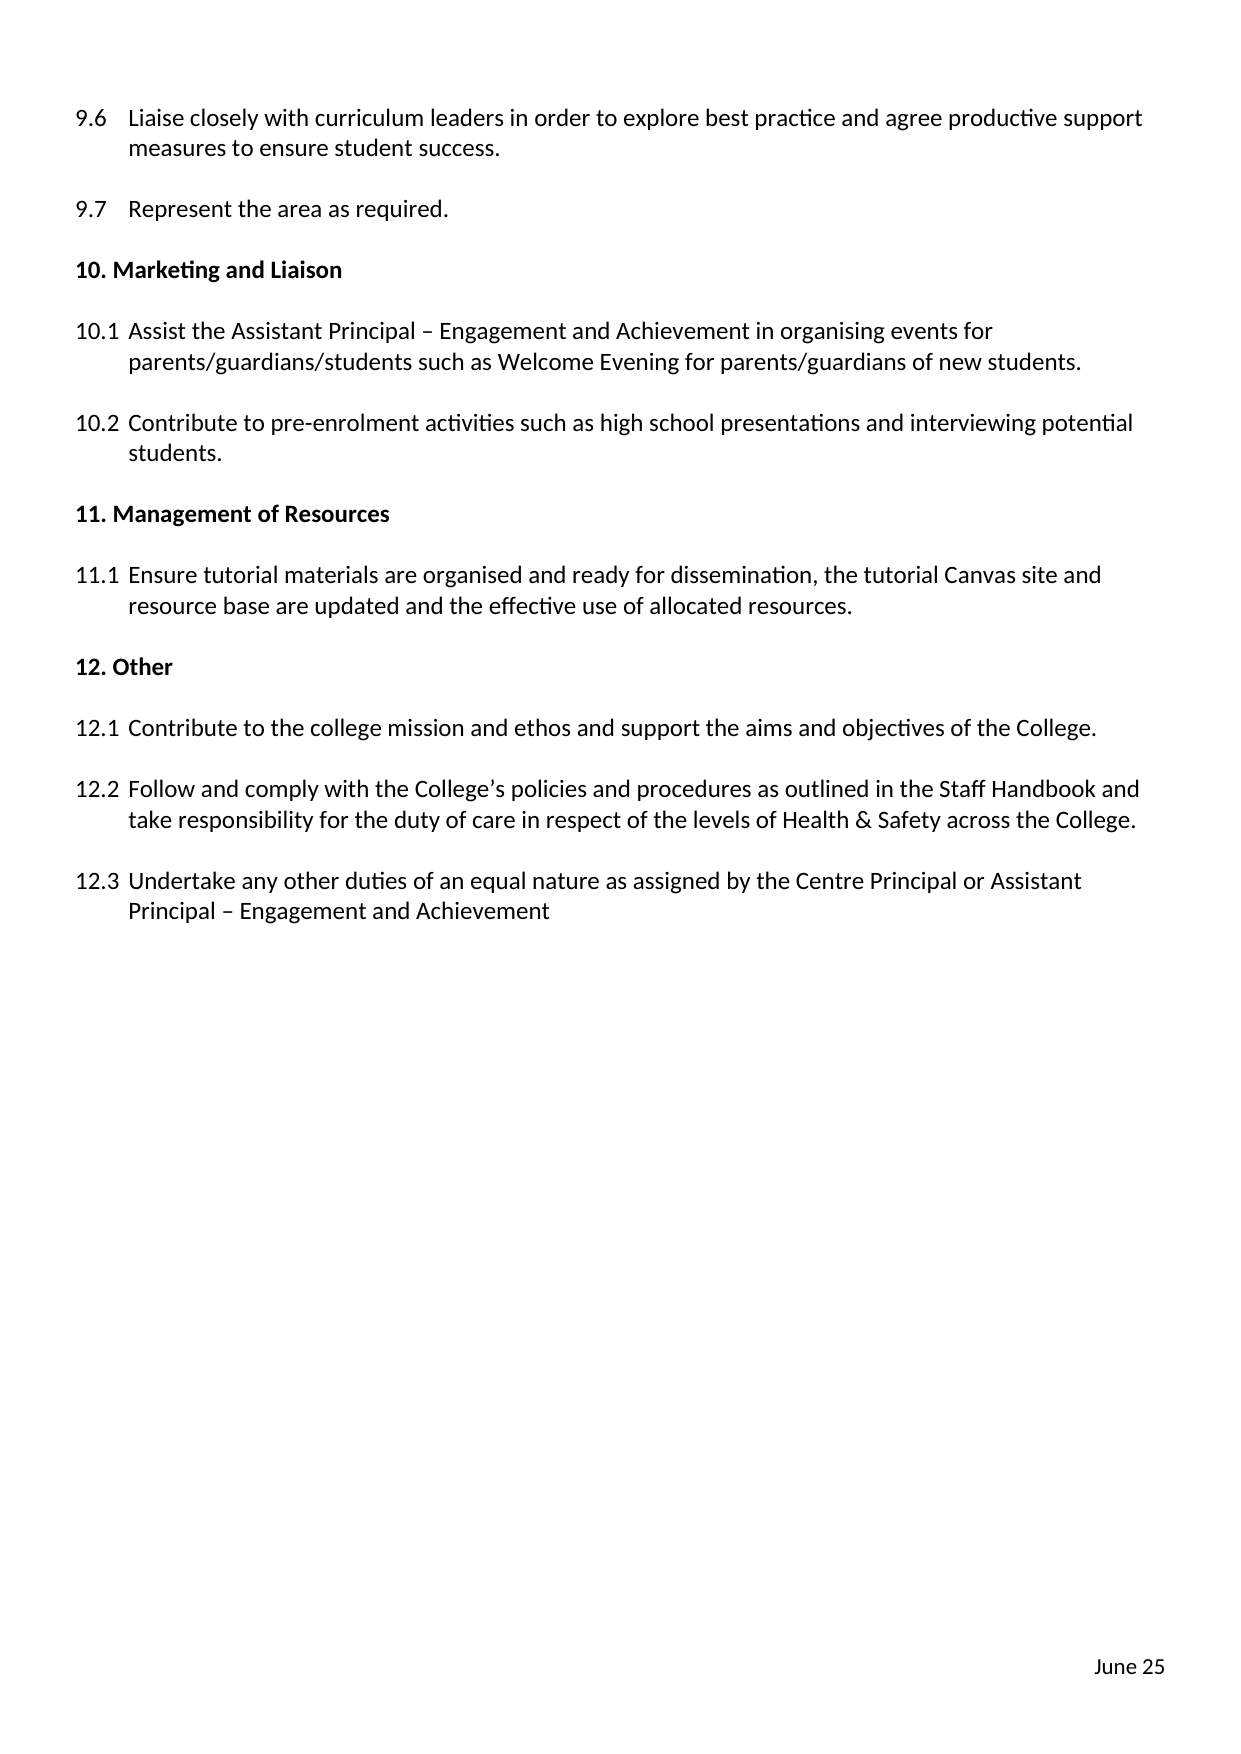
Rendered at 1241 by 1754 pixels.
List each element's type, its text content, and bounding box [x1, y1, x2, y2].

list Undertake any other duties of an equal nature as assigned by the Centre Principal or Assistant Principal – Engagement and Achievement [75, 865, 1165, 926]
list Represent the area as required. [75, 193, 1165, 224]
list Marketing and Liaison [75, 254, 1165, 285]
list Contribute to pre-enrolment activities such as high school presentations and interviewing potential students. [75, 407, 1165, 468]
list Follow and comply with the College’s policies and procedures as outlined in the Staff Handbook and take responsibility for the duty of care in respect of the levels of Health & Safety across the College. [75, 773, 1165, 834]
list Other [75, 651, 1165, 682]
list Liaise closely with curriculum leaders in order to explore best practice and agree productive support measures to ensure student success. [75, 102, 1165, 163]
list Contribute to the college mission and ethos and support the aims and objectives of the College. [75, 712, 1165, 743]
list Assist the Assistant Principal – Engagement and Achievement in organising events for parents/guardians/students such as Welcome Evening for parents/guardians of new students. [75, 315, 1165, 376]
list Management of Resources [75, 498, 1165, 529]
list Ensure tutorial materials are organised and ready for dissemination, the tutorial Canvas site and resource base are updated and the effective use of allocated resources. [75, 559, 1165, 621]
